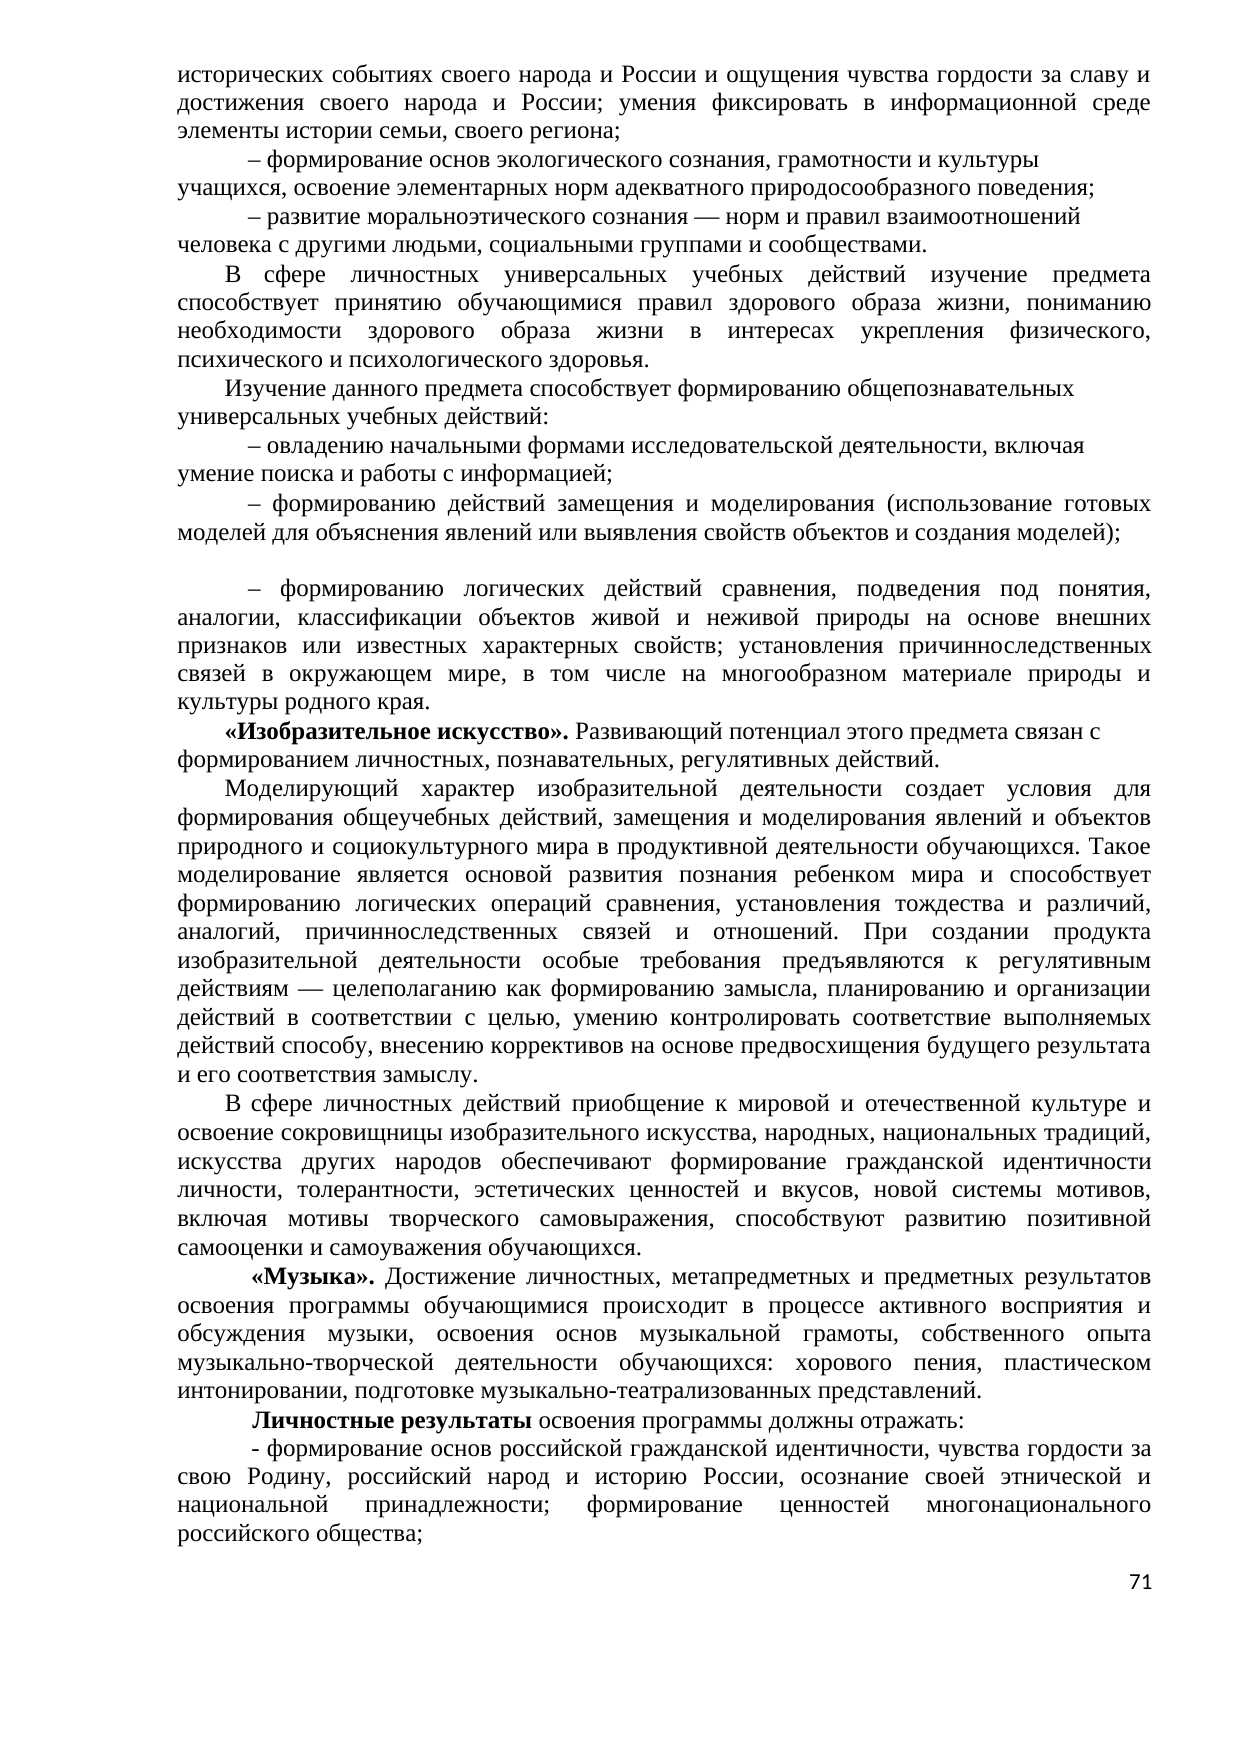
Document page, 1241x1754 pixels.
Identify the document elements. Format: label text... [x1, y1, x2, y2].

list сфере личностных действий приобщение к мировой и отечественной культуре и освоение сокровищницы изобразительного искусства, народных, национальных традиций, искусства других народов обеспечивают формирование гражданской идентичности личности, толерантности, эстетических ценностей и вкусов, новой системы мотивов, включая мотивы творческого самовыражения, способствуют развитию позитивной самооценки и самоуважения обучающихся. [177, 1089, 1152, 1260]
text Моделирующий характер изобразительной деятельности создает условия для формирования общеучебных действий, замещения и моделирования явлений и объектов природного и социокультурного мира в продуктивной деятельности обучающихся. Такое моделирование является основой развития познания ребенком мира и способствует формированию логических операций сравнения, установления тождества и различий, аналогий, причинно­следственных связей и отношений. При создании продукта изобразительной деятельности особые требования предъявляются к регулятивным действиям — целеполаганию как формированию замысла, планированию и организации действий в соответствии с целью, умению контролировать соответствие выполняемых действий способу, внесению коррективов на основе предвосхищения будущего результата и его соответствия замыслу. [177, 774, 1152, 1088]
text исторических событиях своего народа и России и ощущения чувства гордости за славу и достижения своего народа и России; умения фиксировать в информационной среде элементы истории семьи, своего региона; [177, 59, 1152, 144]
list сфере личностных универсальных учебных действий изучение предмета способствует принятию обучающимися правил здорового образа жизни, пониманию необходимости здорового образа жизни в интересах укрепления физического, психического и психологического здоровья. [177, 260, 1152, 372]
text Изучение данного предмета способствует формированию общепознавательных универсальных учебных действий: [177, 374, 1152, 429]
text – формирование основ экологического сознания, грамотности и культуры учащихся, освоение элементарных норм адекватного природосообразного поведения; [177, 146, 1152, 201]
text 71 [150, 1567, 1152, 1595]
text «Музыка». Достижение личностных, метапредметных и предметных результатов освоения программы обучающимися происходит в процессе активного восприятия и обсуждения музыки, освоения основ музыкальной грамоты, собственного опыта музыкально-творческой деятельности обучающихся: хорового пения, пластическом интонировании, подготовке музыкально-театрализованных представлений. [177, 1262, 1152, 1404]
text – овладению начальными формами исследовательской деятельности, включая умение поиска и работы с информацией; [177, 431, 1152, 487]
text – формированию действий замещения и моделирования (использование готовых моделей для объяснения явлений или выявления свойств объектов и создания моделей); [177, 488, 1152, 546]
text «Изобразительное искусство». Развивающий потенциал этого предмета связан с формированием личностных, познавательных, регулятивных действий. [177, 717, 1152, 773]
list формирование основ российской гражданской идентичности, чувства гордости за свою Родину, российский народ и историю России, осознание своей этнической и национальной принадлежности; формирование ценностей многонационального российского общества; [177, 1433, 1152, 1546]
text – развитие морально­этического сознания — норм и правил взаимоотношений человека с другими людьми, социальными группами и сообществами. [177, 203, 1152, 258]
text Личностные результаты освоения программы должны отражать: [252, 1405, 1152, 1433]
text – формированию логических действий сравнения, подведения под понятия, аналогии, классификации объектов живой и неживой природы на основе внешних признаков или известных характерных свойств; установления причинно­следственных связей в окружающем мире, в том числе на многообразном материале природы и культуры родного края. [177, 574, 1152, 715]
